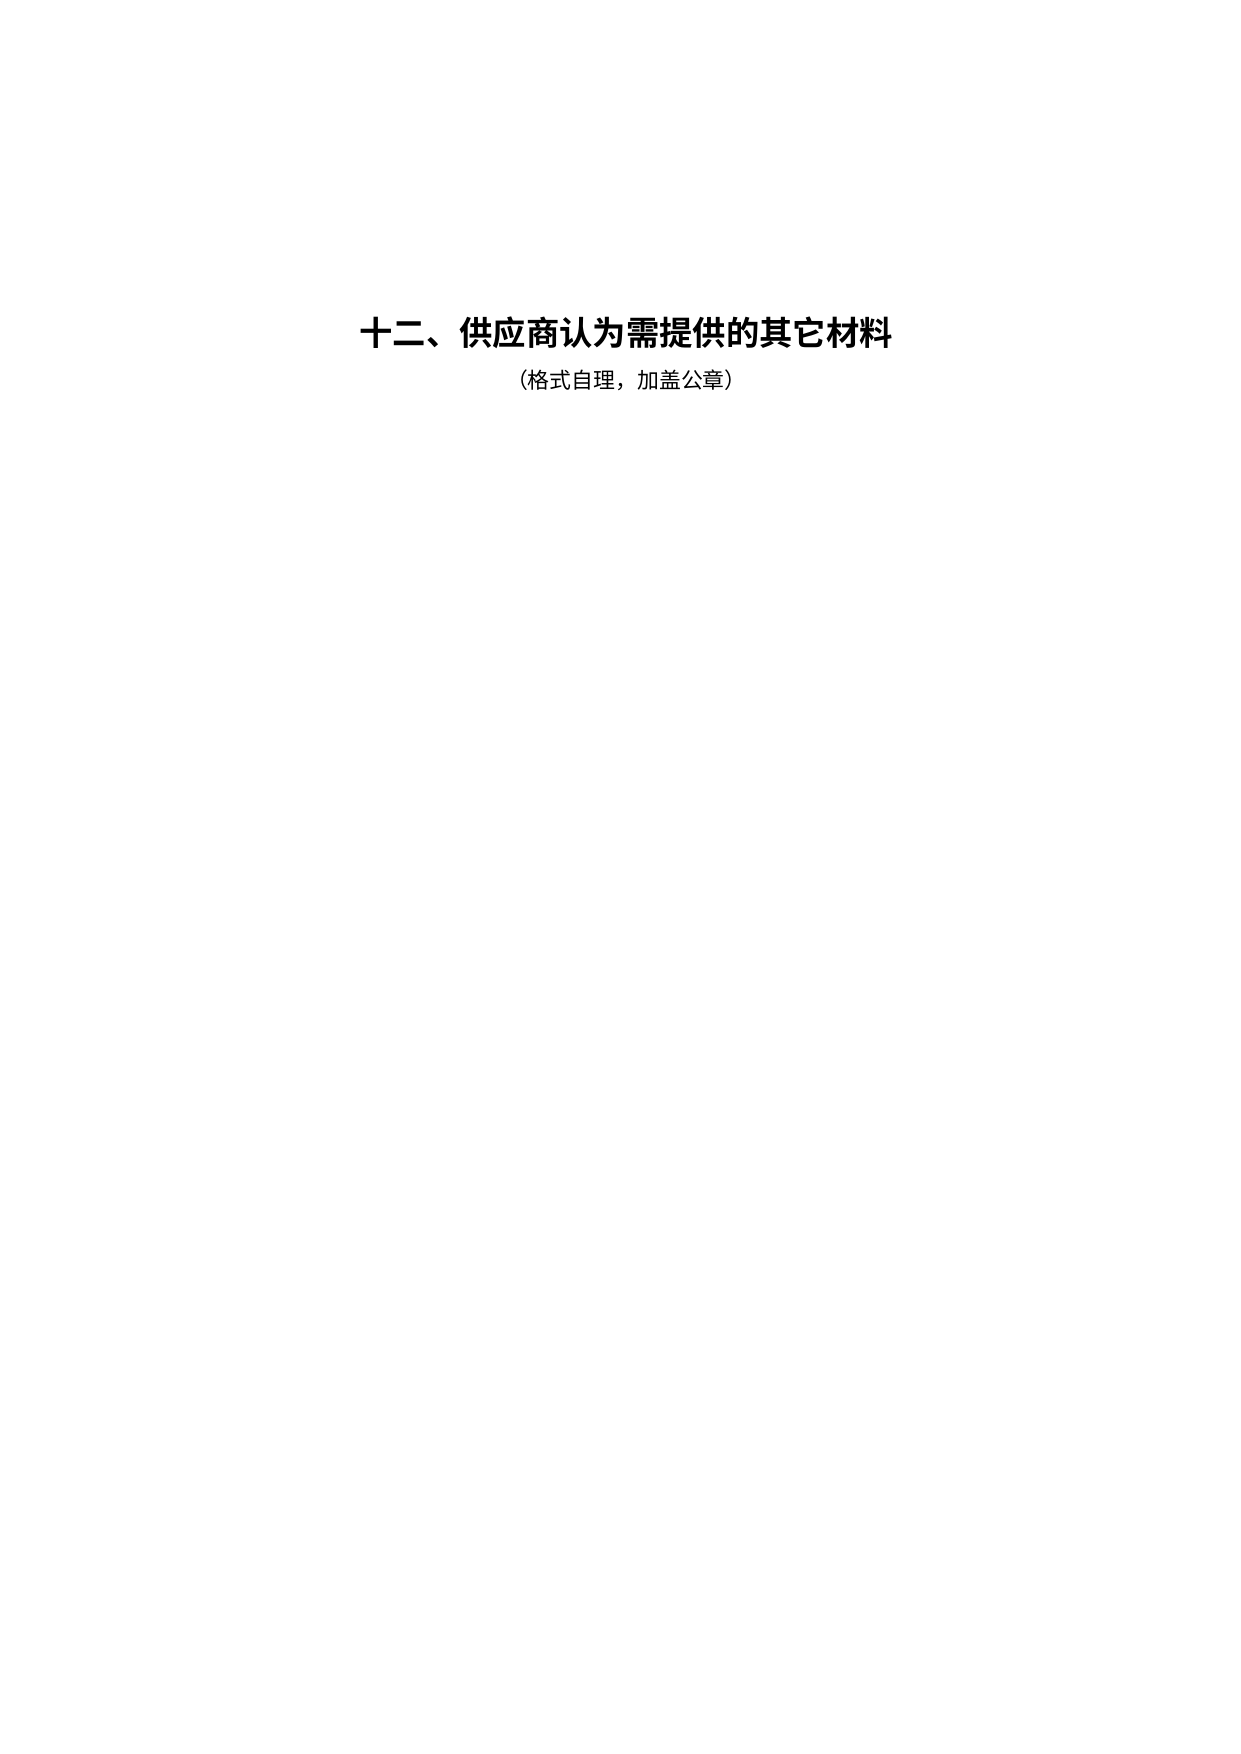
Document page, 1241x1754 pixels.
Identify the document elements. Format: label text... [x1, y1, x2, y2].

text 十二、供应商认为需提供的其它材料 [165, 298, 1087, 363]
text （格式自理，加盖公章） [165, 363, 1087, 395]
